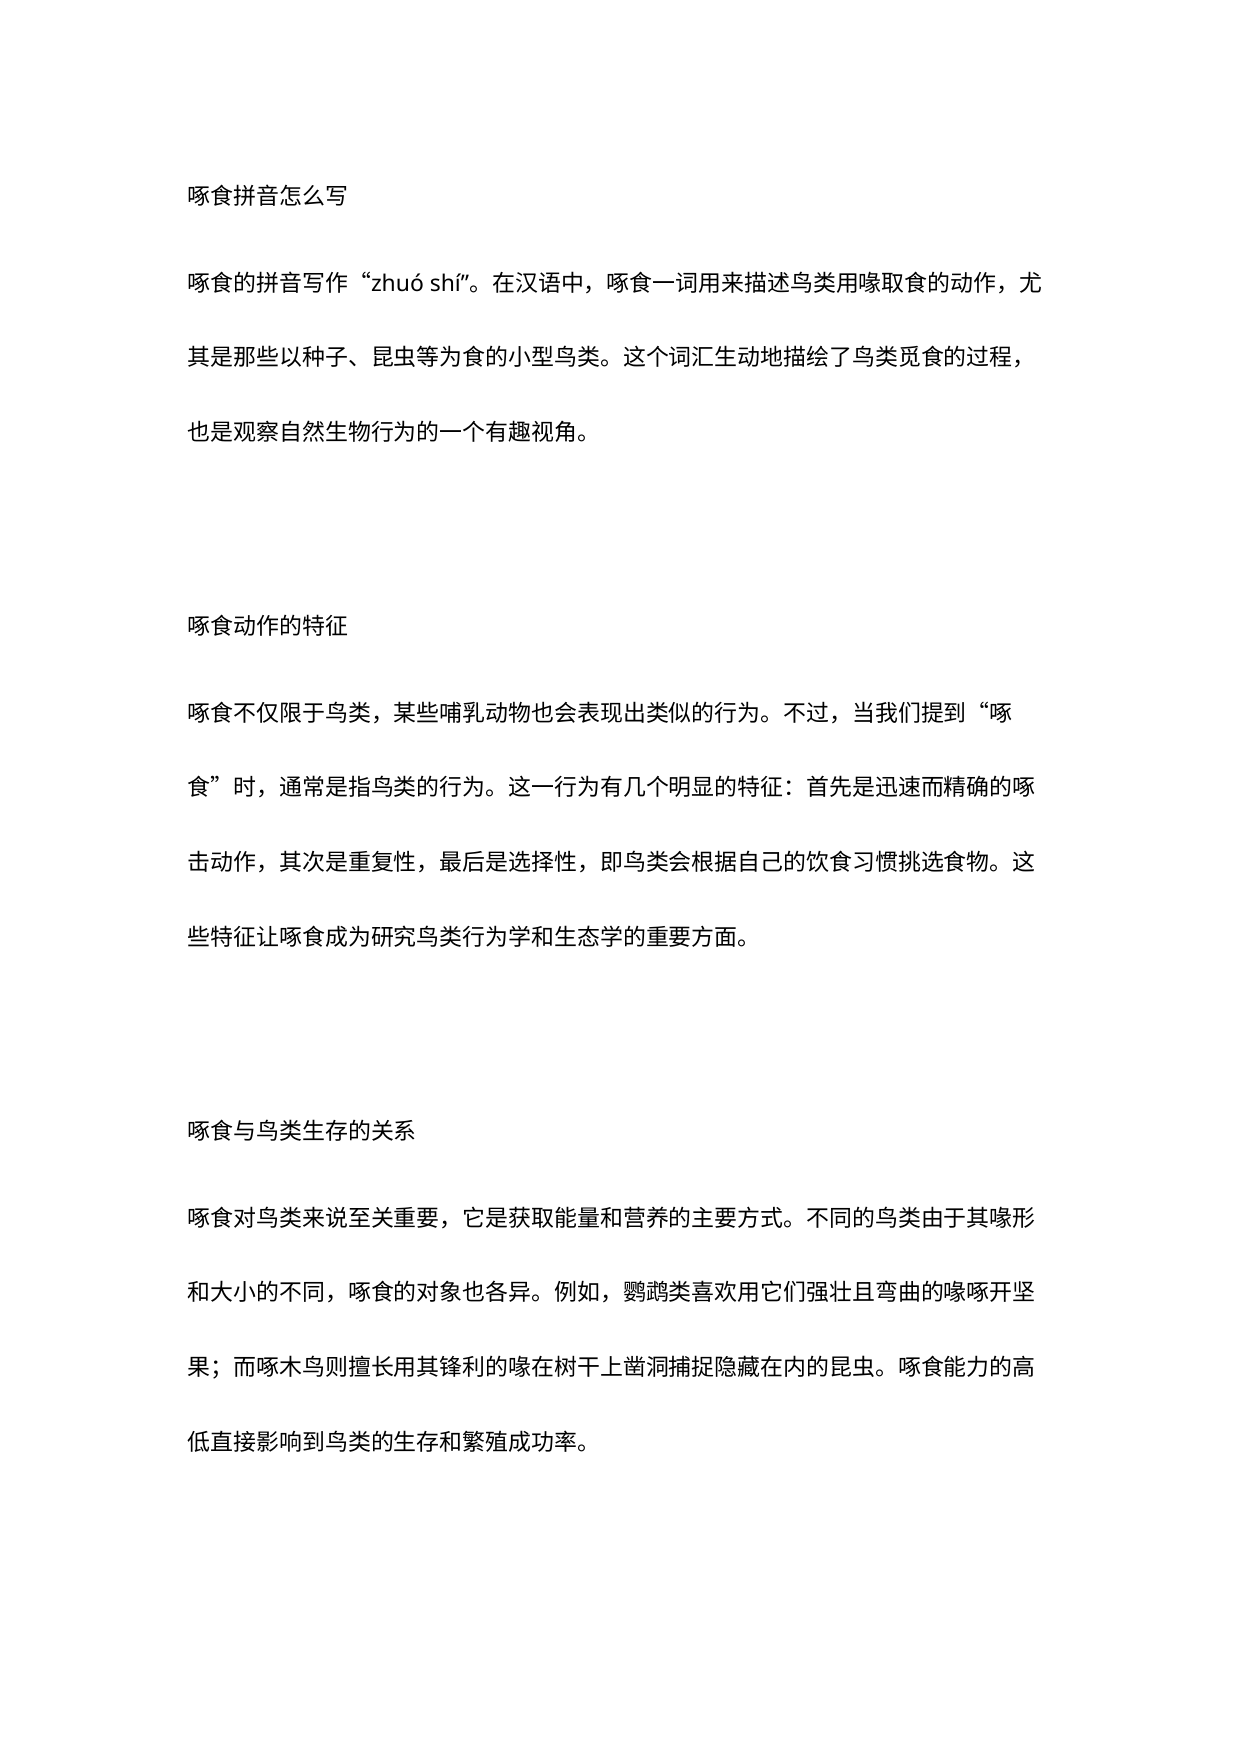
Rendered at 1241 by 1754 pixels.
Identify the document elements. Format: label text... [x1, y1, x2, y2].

text 啄食对鸟类来说至关重要，它是获取能量和营养的主要方式。不同的鸟类由于其喙形和大小的不同，啄食的对象也各异。例如，鹦鹉类喜欢用它们强壮且弯曲的喙啄开坚果；而啄木鸟则擅长用其锋利的喙在树干上凿洞捕捉隐藏在内的昆虫。啄食能力的高低直接影响到鸟类的生存和繁殖成功率。 [187, 1184, 1053, 1473]
text 啄食的拼音写作“zhuó shí”。在汉语中，啄食一词用来描述鸟类用喙取食的动作，尤其是那些以种子、昆虫等为食的小型鸟类。这个词汇生动地描绘了鸟类觅食的过程，也是观察自然生物行为的一个有趣视角。 [187, 248, 1053, 463]
text 啄食拼音怎么写 [187, 162, 1053, 227]
text 啄食动作的特征 [187, 592, 1053, 657]
text 啄食与鸟类生存的关系 [187, 1097, 1053, 1162]
text 啄食不仅限于鸟类，某些哺乳动物也会表现出类似的行为。不过，当我们提到“啄食”时，通常是指鸟类的行为。这一行为有几个明显的特征：首先是迅速而精确的啄击动作，其次是重复性，最后是选择性，即鸟类会根据自己的饮食习惯挑选食物。这些特征让啄食成为研究鸟类行为学和生态学的重要方面。 [187, 679, 1053, 968]
